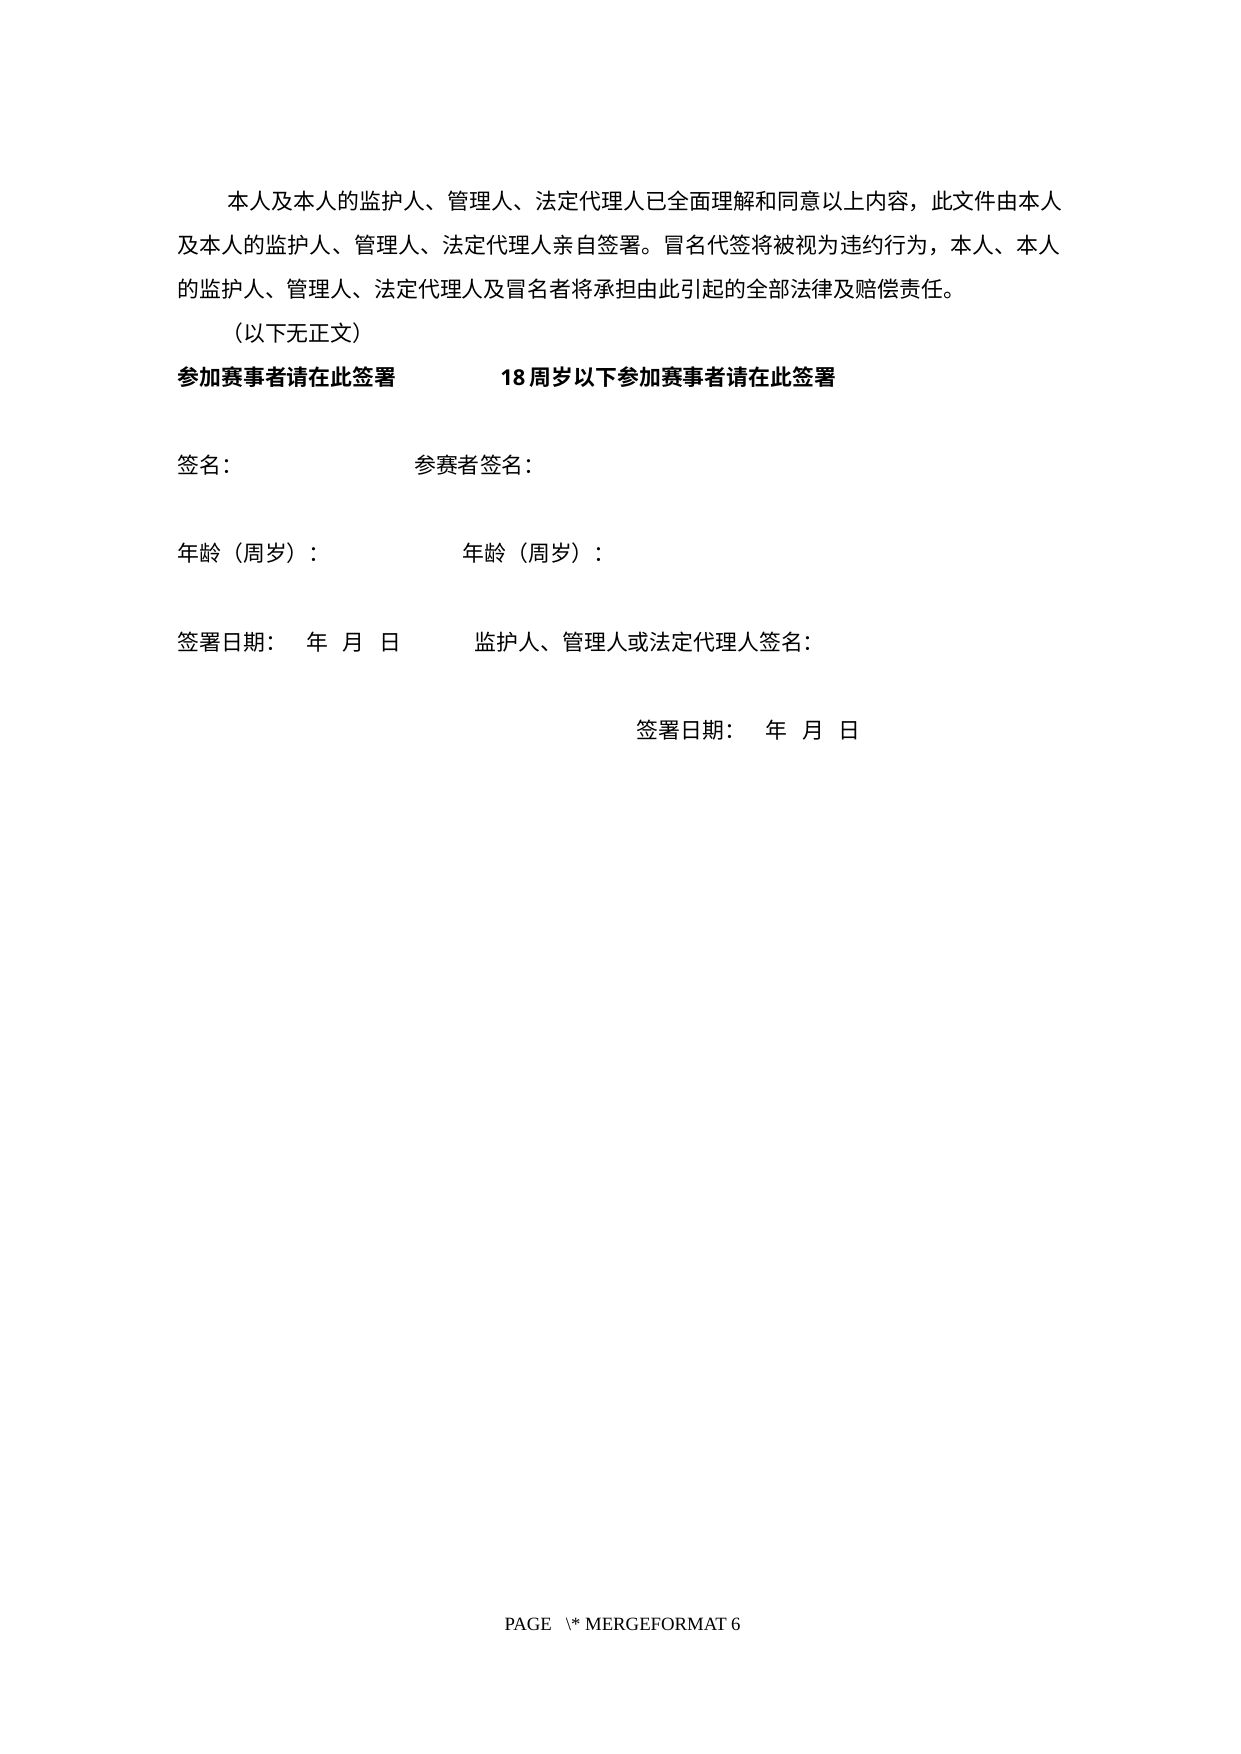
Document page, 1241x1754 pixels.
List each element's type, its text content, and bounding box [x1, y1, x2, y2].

text （以下无正文） [177, 310, 1063, 354]
text 签名： 参赛者签名： [177, 442, 1063, 486]
text 本人及本人的监护人、管理人、法定代理人已全面理解和同意以上内容，此文件由本人及本人的监护人、管理人、法定代理人亲自签署。冒名代签将被视为违约行为，本人、本人的监护人、管理人、法定代理人及冒名者将承担由此引起的全部法律及赔偿责任。 [177, 178, 1063, 310]
text 年龄（周岁）： 年龄（周岁）： [177, 530, 1063, 574]
text 签署日期： 年 月 日 [177, 707, 1063, 751]
text 参加赛事者请在此签署 18周岁以下参加赛事者请在此签署 [177, 354, 1063, 398]
text 签署日期： 年 月 日 监护人、管理人或法定代理人签名： [177, 618, 1063, 662]
